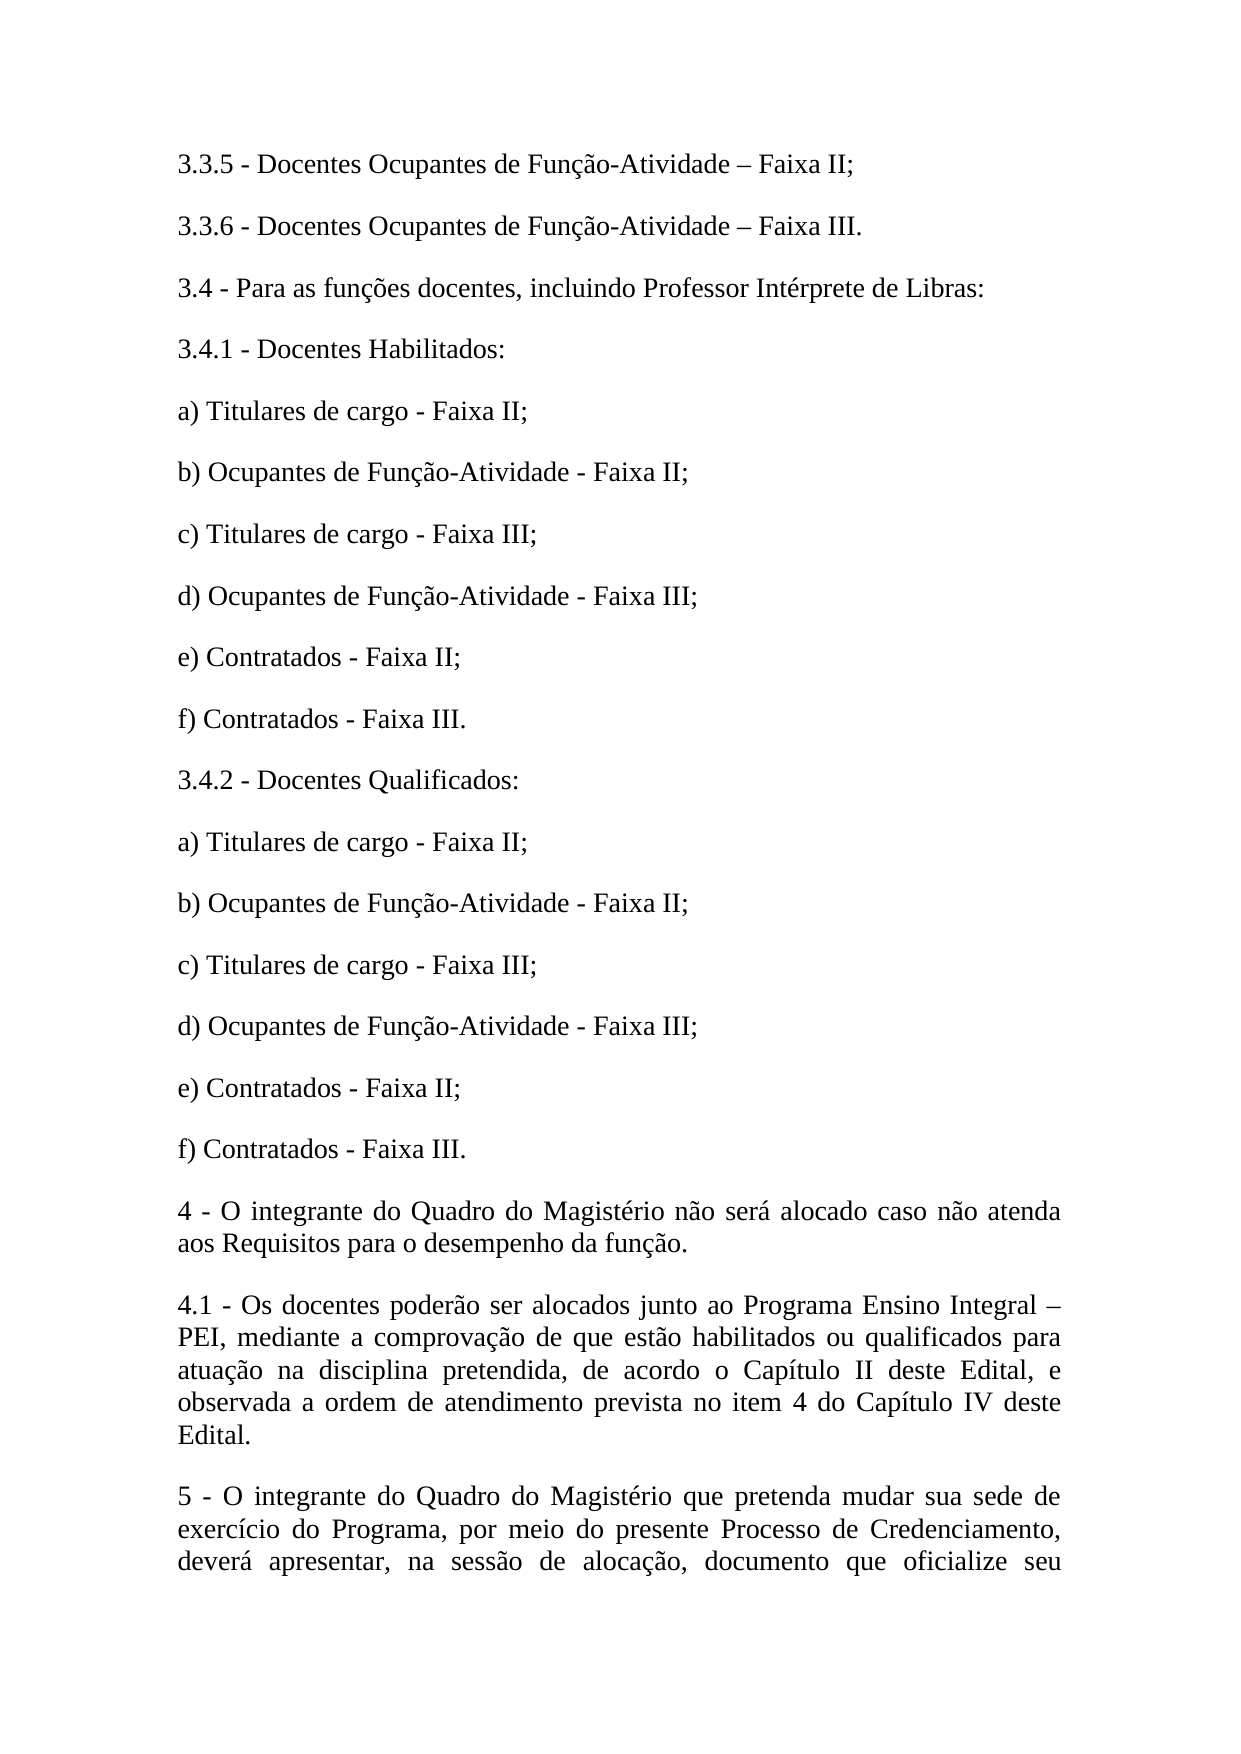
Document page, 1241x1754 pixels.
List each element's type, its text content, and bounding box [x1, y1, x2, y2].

text f) Contratados - Faixa III. [177, 702, 1063, 734]
text 4.1 - Os docentes poderão ser alocados junto ao Programa Ensino Integral – PEI, mediante a comprovação de que estão habilitados ou qualificados para atuação na disciplina pretendida, de acordo o Capítulo II deste Edital, e observada a ordem de atendimento prevista no item 4 do Capítulo IV deste Edital. [177, 1288, 1063, 1450]
text d) Ocupantes de Função-Atividade - Faixa III; [177, 578, 1063, 611]
text e) Contratados - Faixa II; [177, 640, 1063, 672]
text 3.3.5 - Docentes Ocupantes de Função-Atividade – Faixa II; [177, 148, 1063, 180]
text d) Ocupantes de Função-Atividade - Faixa III; [177, 1009, 1063, 1042]
text 3.4 - Para as funções docentes, incluindo Professor Intérprete de Libras: [177, 271, 1063, 303]
text b) Ocupantes de Função-Atividade - Faixa II; [177, 886, 1063, 919]
text b) Ocupantes de Função-Atividade - Faixa II; [177, 455, 1063, 488]
text 3.4.1 - Docentes Habilitados: [177, 332, 1063, 365]
text a) Titulares de cargo - Faixa II; [177, 394, 1063, 426]
text f) Contratados - Faixa III. [177, 1133, 1063, 1165]
text 3.4.2 - Docentes Qualificados: [177, 763, 1063, 796]
text 3.3.6 - Docentes Ocupantes de Função-Atividade – Faixa III. [177, 209, 1063, 242]
text 4 - O integrante do Quadro do Magistério não será alocado caso não atenda aos Requisitos para o desempenho da função. [177, 1194, 1063, 1259]
text e) Contratados - Faixa II; [177, 1071, 1063, 1103]
text c) Titulares de cargo - Faixa III; [177, 517, 1063, 549]
text a) Titulares de cargo - Faixa II; [177, 825, 1063, 857]
text c) Titulares de cargo - Faixa III; [177, 948, 1063, 980]
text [177, 1479, 1063, 1576]
